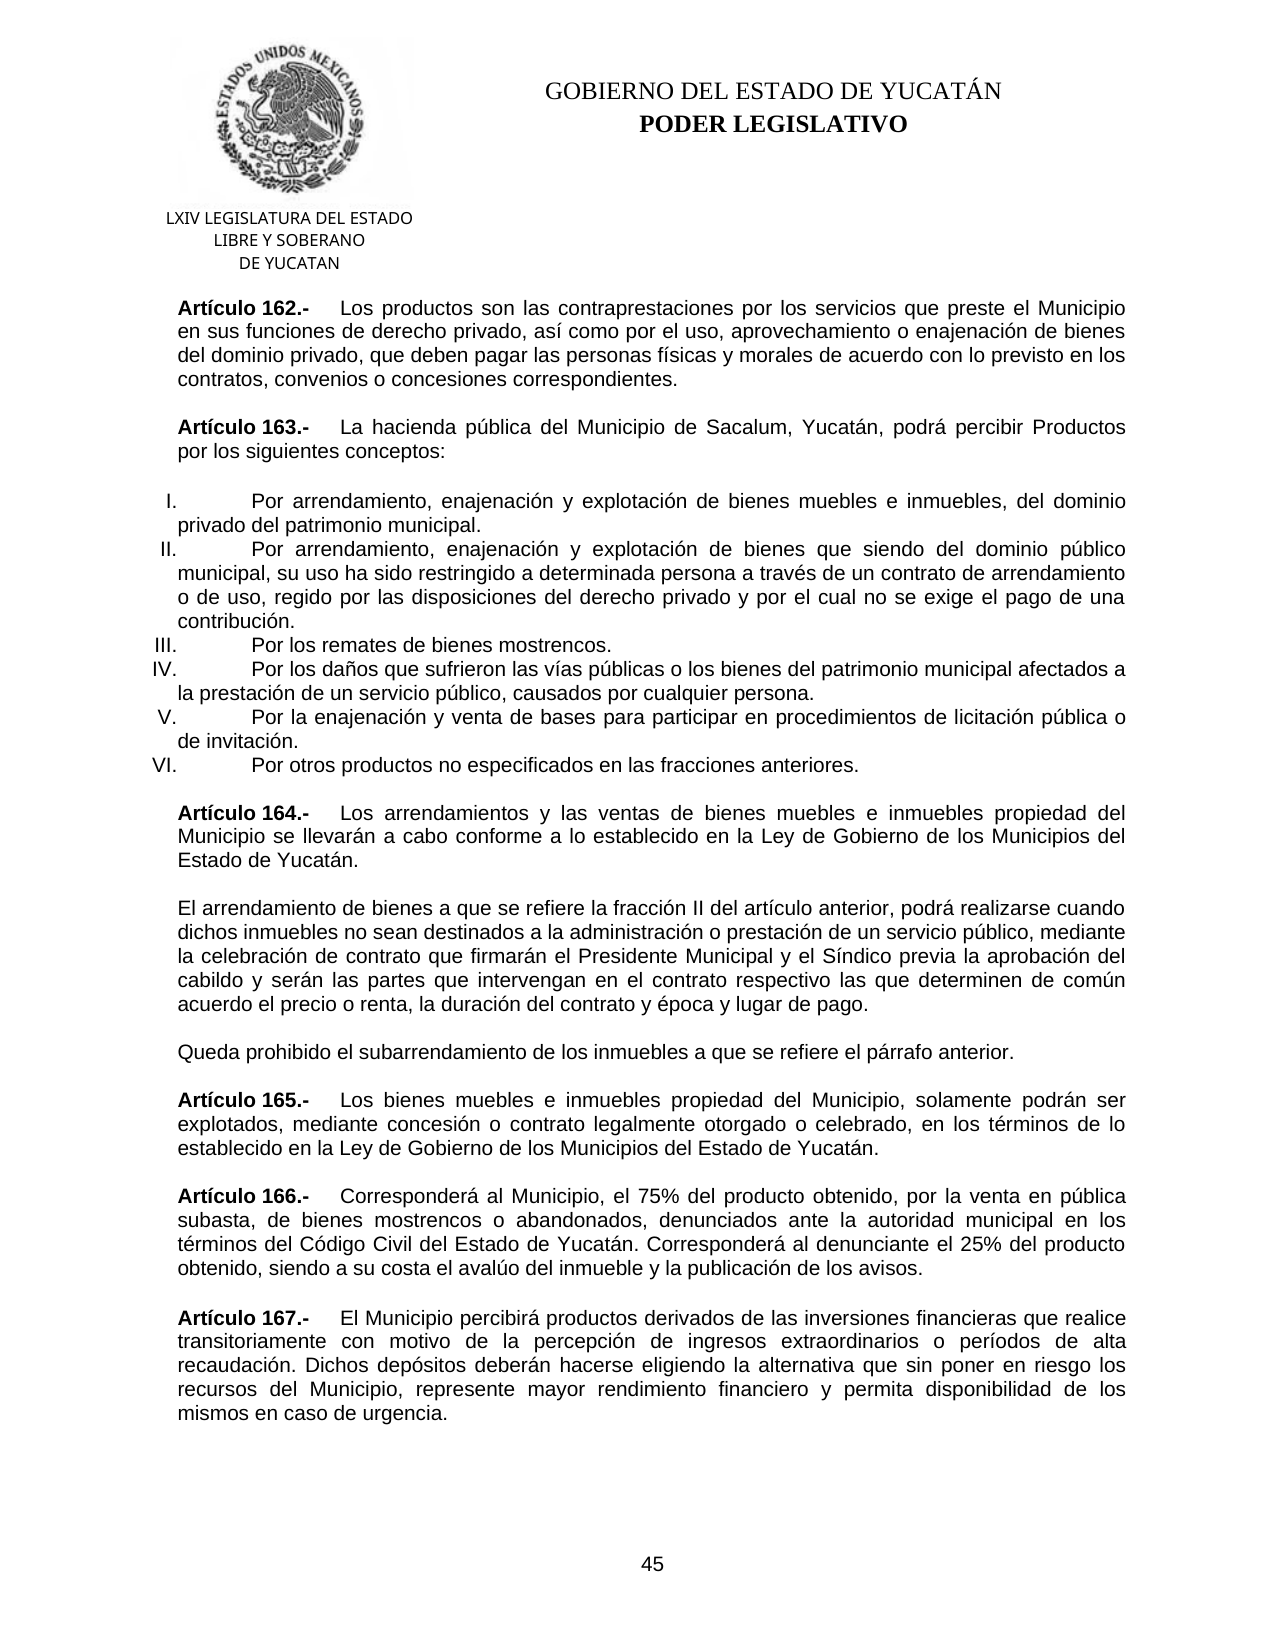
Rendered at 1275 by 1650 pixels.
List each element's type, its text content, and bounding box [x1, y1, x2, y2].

list Por la enajenación y venta de bases para participar en procedimientos de licitación pública o de invitación. [177, 704, 1127, 752]
list Los productos son las contraprestaciones por los servicios que preste el Municipio en sus funciones de derecho privado, así como por el uso, aprovechamiento o enajenación de bienes del dominio privado, que deben pagar las personas físicas y morales de acuerdo con lo previsto en los contratos, convenios o concesiones correspondientes. [177, 295, 1127, 391]
list Por arrendamiento, enajenación y explotación de bienes muebles e inmuebles, del dominio privado del patrimonio municipal. [177, 489, 1127, 537]
text Queda prohibido el subarrendamiento de los inmuebles a que se refiere el párrafo anterior. [177, 1040, 1127, 1064]
list Los bienes muebles e inmuebles propiedad del Municipio, solamente podrán ser explotados, mediante concesión o contrato legalmente otorgado o celebrado, en los términos de lo establecido en la Ley de Gobierno de los Municipios del Estado de Yucatán. [177, 1088, 1127, 1160]
list La hacienda pública del Municipio de Sacalum, Yucatán, podrá percibir Productos por los siguientes conceptos: [177, 415, 1127, 463]
list Por los daños que sufrieron las vías públicas o los bienes del patrimonio municipal afectados a la prestación de un servicio público, causados por cualquier persona. [177, 657, 1127, 704]
picture [169, 37, 414, 209]
list El Municipio percibirá productos derivados de las inversiones financieras que realice transitoriamente con motivo de la percepción de ingresos extraordinarios o períodos de alta recaudación. Dichos depósitos deberán hacerse eligiendo la alternativa que sin poner en riesgo los recursos del Municipio, represente mayor rendimiento financiero y permita disponibilidad de los mismos en caso de urgencia. [177, 1305, 1127, 1425]
list Corresponderá al Municipio, el 75% del producto obtenido, por la venta en pública subasta, de bienes mostrencos o abandonados, denunciados ante la autoridad municipal en los términos del Código Civil del Estado de Yucatán. Corresponderá al denunciante el 25% del producto obtenido, siendo a su costa el avalúo del inmueble y la publicación de los avisos. [177, 1184, 1127, 1279]
list Por arrendamiento, enajenación y explotación de bienes que siendo del dominio público municipal, su uso ha sido restringido a determinada persona a través de un contrato de arrendamiento o de uso, regido por las disposiciones del derecho privado y por el cual no se exige el pago de una contribución. [177, 537, 1127, 633]
list Los arrendamientos y las ventas de bienes muebles e inmuebles propiedad del Municipio se llevarán a cabo conforme a lo establecido en la Ley de Gobierno de los Municipios del Estado de Yucatán. [177, 800, 1127, 872]
list Por los remates de bienes mostrencos. [177, 633, 1127, 657]
list Por otros productos no especificados en las fracciones anteriores. [177, 752, 1127, 776]
text El arrendamiento de bienes a que se refiere la fracción II del artículo anterior, podrá realizarse cuando dichos inmuebles no sean destinados a la administración o prestación de un servicio público, mediante la celebración de contrato que firmarán el Presidente Municipal y el Síndico previa la aprobación del cabildo y serán las partes que intervengan en el contrato respectivo las que determinen de común acuerdo el precio o renta, la duración del contrato y época y lugar de pago. [177, 896, 1127, 1016]
